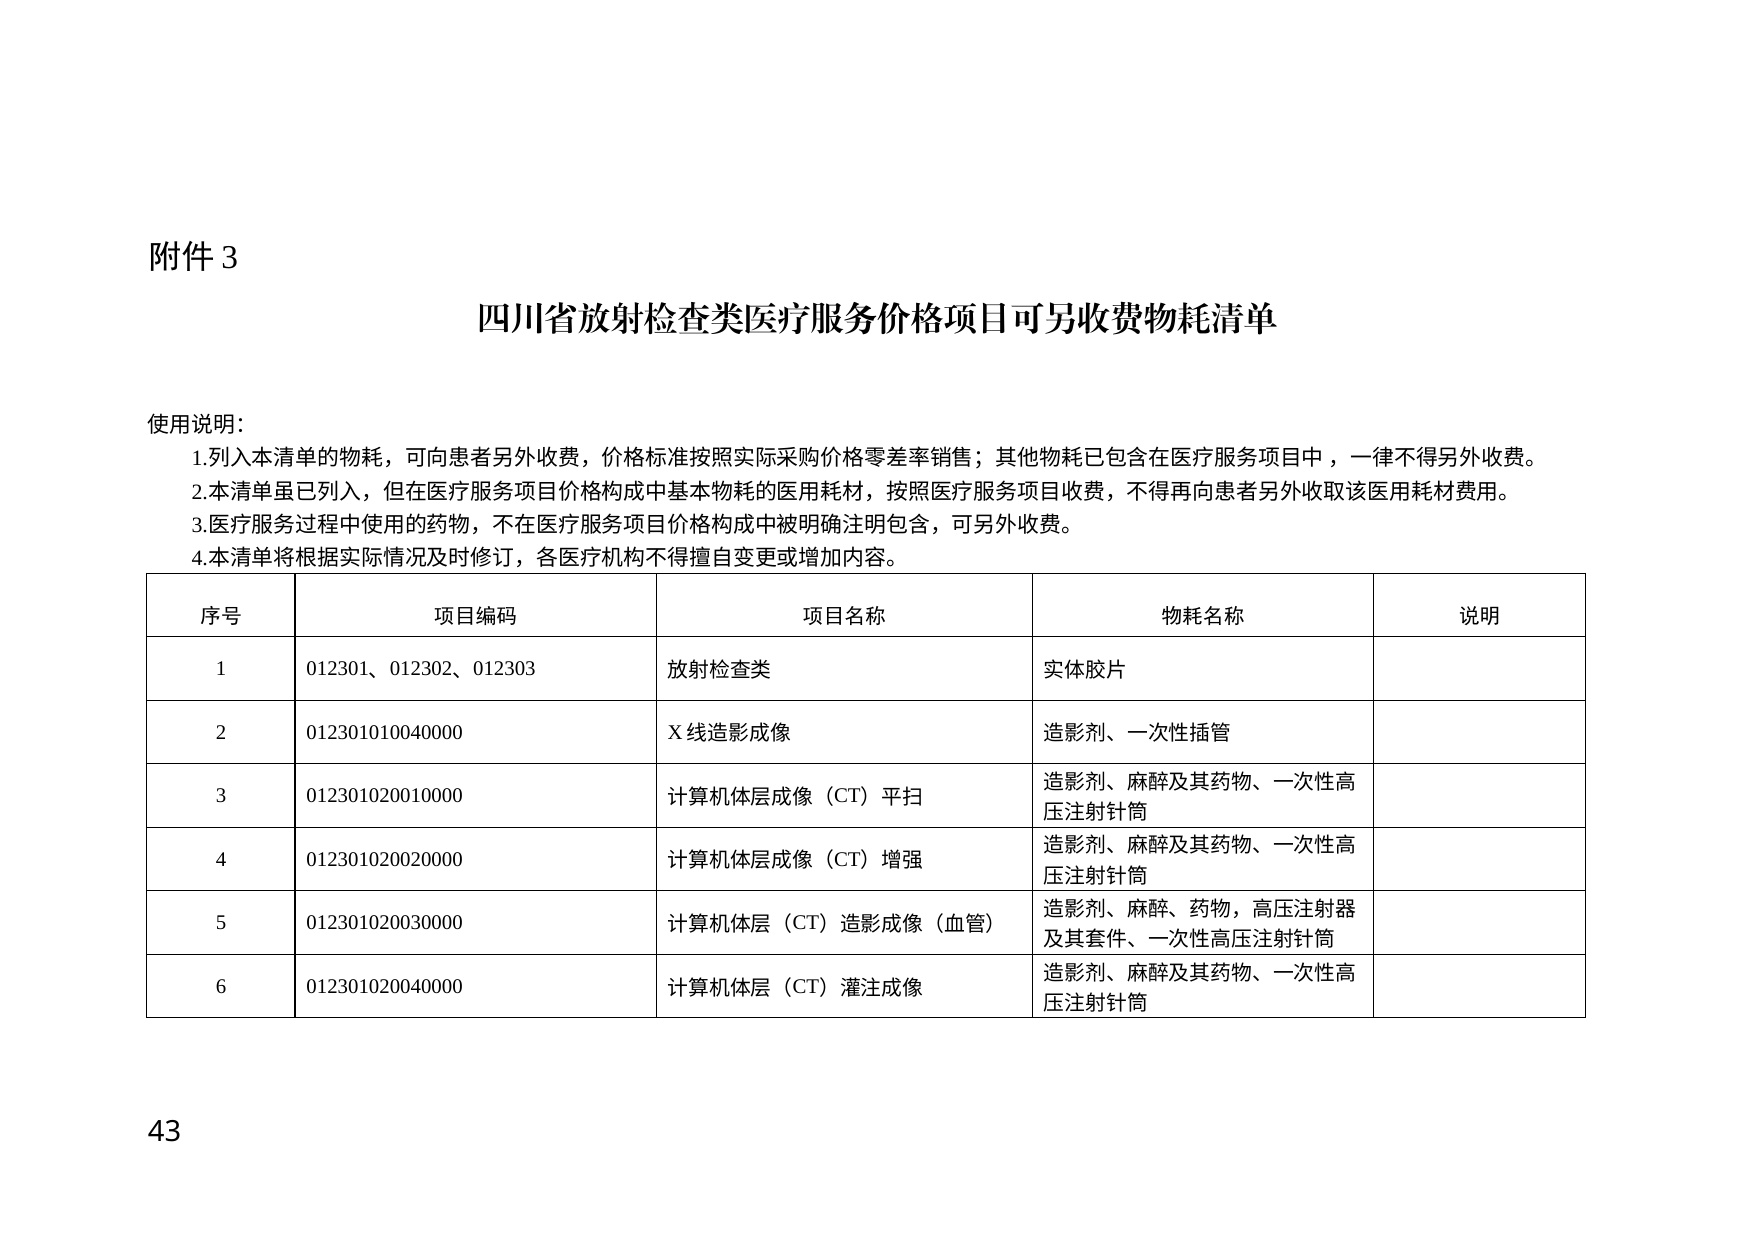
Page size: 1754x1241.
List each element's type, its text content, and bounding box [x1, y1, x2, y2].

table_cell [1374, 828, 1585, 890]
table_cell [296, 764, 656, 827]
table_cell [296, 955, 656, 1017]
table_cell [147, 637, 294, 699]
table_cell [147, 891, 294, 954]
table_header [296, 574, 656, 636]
text 附件3 [148, 218, 1606, 281]
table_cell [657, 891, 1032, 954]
text 使用说明： [148, 406, 1606, 439]
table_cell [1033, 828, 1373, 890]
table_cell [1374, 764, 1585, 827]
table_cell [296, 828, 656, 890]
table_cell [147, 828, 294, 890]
text 2.本清单虽已列入，但在医疗服务项目价格构成中基本物耗的医用耗材，按照医疗服务项目收费，不得再向患者另外收取该医用耗材费用。 [148, 472, 1606, 506]
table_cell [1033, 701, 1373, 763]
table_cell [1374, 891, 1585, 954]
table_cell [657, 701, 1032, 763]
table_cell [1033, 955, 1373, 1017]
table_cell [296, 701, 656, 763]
text 四川省放射检查类医疗服务价格项目可另收费物耗清单 [148, 281, 1606, 343]
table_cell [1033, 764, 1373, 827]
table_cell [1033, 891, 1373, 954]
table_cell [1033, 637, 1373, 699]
text 4.本清单将根据实际情况及时修订，各医疗机构不得擅自变更或增加内容。 [148, 539, 1606, 572]
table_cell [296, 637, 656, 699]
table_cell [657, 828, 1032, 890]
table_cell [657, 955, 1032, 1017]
text 3.医疗服务过程中使用的药物，不在医疗服务项目价格构成中被明确注明包含，可另外收费。 [148, 506, 1606, 539]
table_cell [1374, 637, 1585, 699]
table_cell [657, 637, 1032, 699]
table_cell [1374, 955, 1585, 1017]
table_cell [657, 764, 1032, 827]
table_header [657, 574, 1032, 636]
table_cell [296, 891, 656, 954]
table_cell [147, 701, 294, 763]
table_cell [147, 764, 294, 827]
text 1.列入本清单的物耗，可向患者另外收费，价格标准按照实际采购价格零差率销售；其他物耗已包含在医疗服务项目中 ，一律不得另外收费。 [148, 439, 1606, 472]
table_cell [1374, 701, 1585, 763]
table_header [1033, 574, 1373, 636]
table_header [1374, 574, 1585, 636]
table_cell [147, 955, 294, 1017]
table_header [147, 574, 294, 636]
